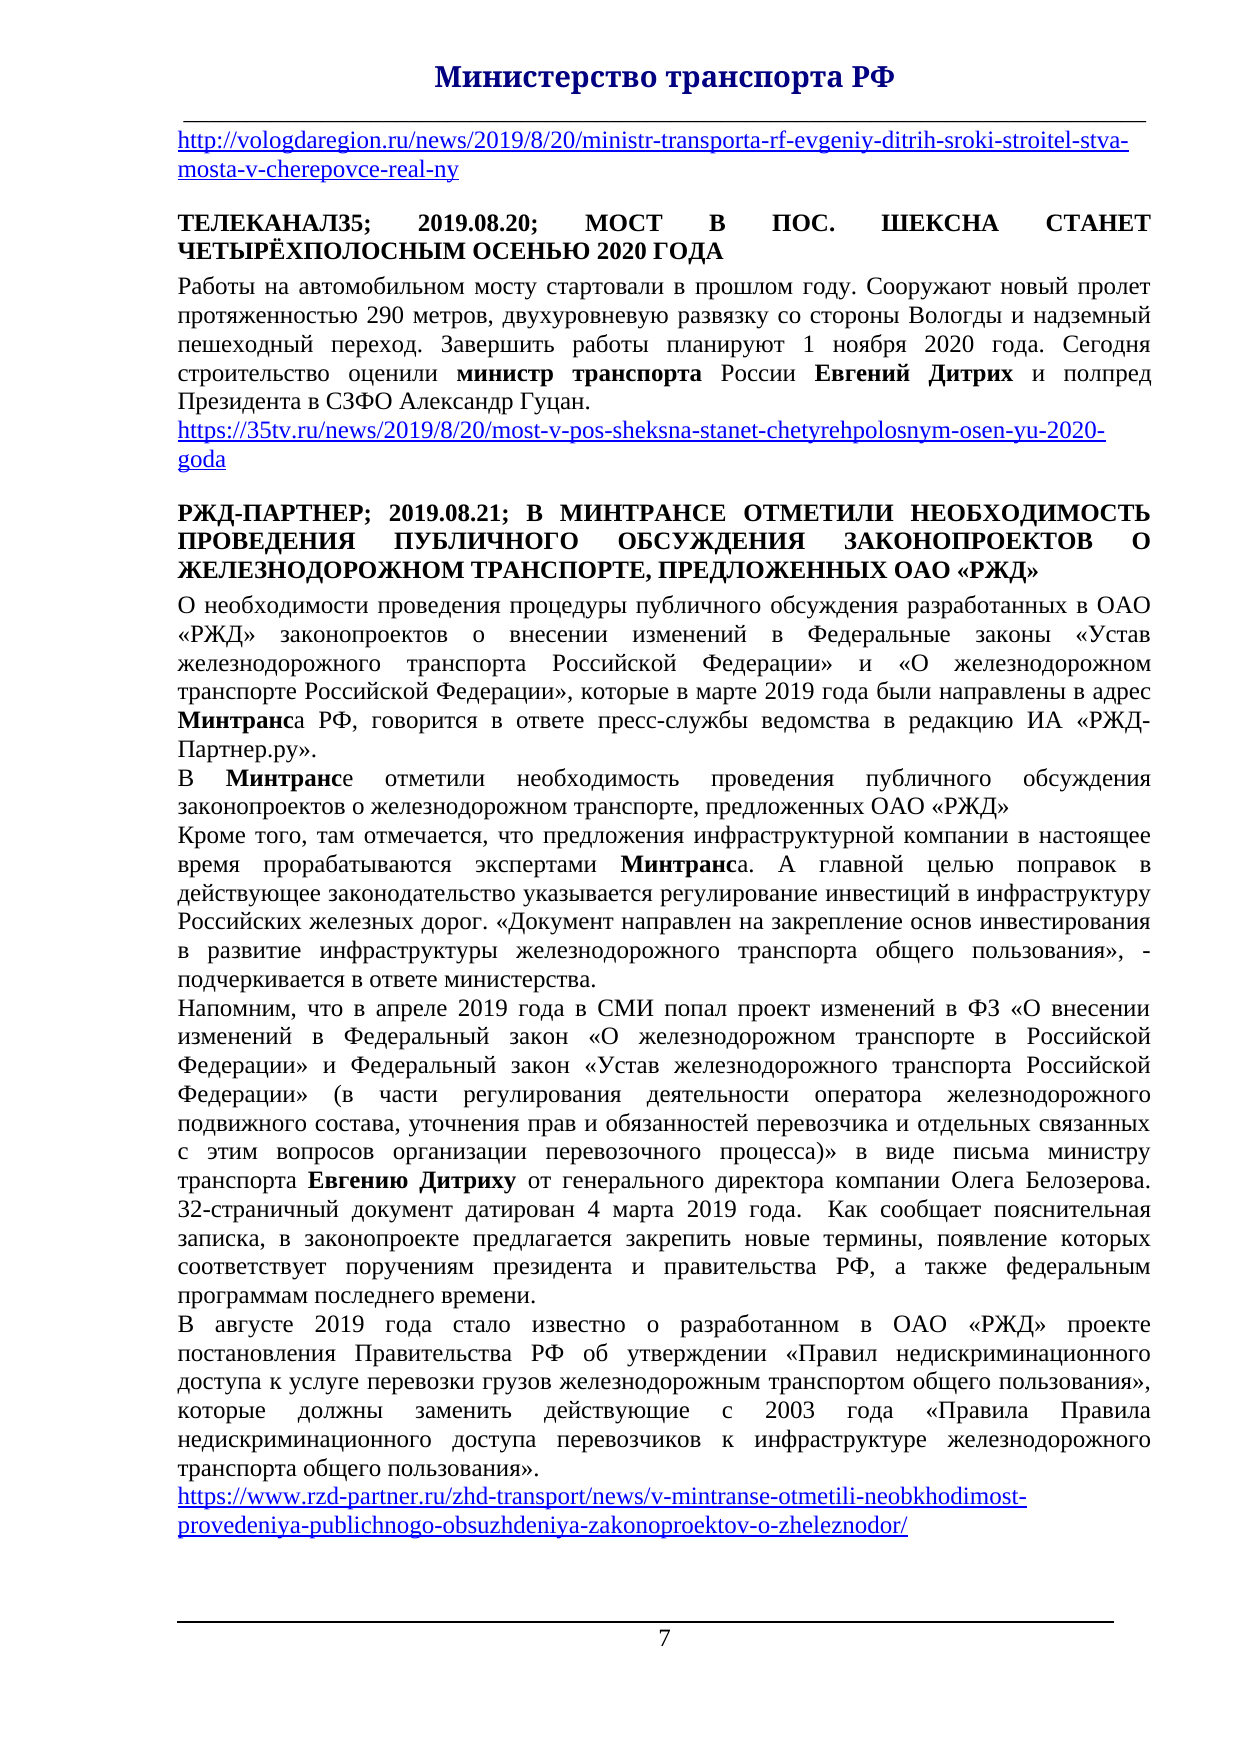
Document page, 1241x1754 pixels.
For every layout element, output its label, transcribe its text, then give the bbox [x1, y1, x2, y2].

text http://vologdaregion.ru/news/2019/8/20/ministr-transporta-rf-evgeniy-ditrih-sroki-stroitel-stva-mosta-v-cherepovce-real-ny [177, 125, 1152, 183]
text Работы на автомобильном мосту стартовали в прошлом году. Сооружают новый пролет протяженностью 290 метров, двухуровневую развязку со стороны Вологды и надземный пешеходный переход. Завершить работы планируют 1 ноября 2020 года. Сегодня строительство оценили министр транспорта России Евгений Дитрих и полпред Президента в СЗФО Александр Гуцан. [177, 271, 1152, 415]
text https://www.rzd-partner.ru/zhd-transport/news/v-mintranse-otmetili-neobkhodimost-provedeniya-publichnogo-obsuzhdeniya-zakonoproektov-o-zheleznodor/ [177, 1481, 1152, 1539]
text Кроме того, там отмечается, что предложения инфраструктурной компании в настоящее время прорабатываются экспертами Минтранса. А главной целью поправок в действующее законодательство указывается регулирование инвестиций в инфраструктуру Российских железных дорог. «Документ направлен на закрепление основ инвестирования в развитие инфраструктуры железнодорожного транспорта общего пользования», - подчеркивается в ответе министерства. [177, 820, 1152, 993]
text https://35tv.ru/news/2019/8/20/most-v-pos-sheksna-stanet-chetyrehpolosnym-osen-yu-2020-goda [177, 415, 1152, 473]
text В августе 2019 года стало известно о разработанном в ОАО «РЖД» проекте постановления Правительства РФ об утверждении «Правил недискриминационного доступа к услуге перевозки грузов железнодорожным транспортом общего пользования», которые должны заменить действующие с 2003 года «Правила Правила недискриминационного доступа перевозчиков к инфраструктуре железнодорожного транспорта общего пользования». [177, 1309, 1152, 1481]
text О необходимости проведения процедуры публичного обсуждения разработанных в ОАО «РЖД» законопроектов о внесении изменений в Федеральные законы «Устав железнодорожного транспорта Российской Федерации» и «О железнодорожном транспорте Российской Федерации», которые в марте 2019 года были направлены в адрес Минтранса РФ, говорится в ответе пресс-службы ведомства в редакцию ИА «РЖД-Партнер.ру». [177, 590, 1152, 763]
subtitle ТЕЛЕКАНАЛ35; 2019.08.20; МОСТ В ПОС. ШЕКСНА СТАНЕТ ЧЕТЫРЁХПОЛОСНЫМ ОСЕНЬЮ 2020 ГОДА [177, 208, 1152, 265]
text Напомним, что в апреле 2019 года в СМИ попал проект изменений в ФЗ «О внесении изменений в Федеральный закон «О железнодорожном транспорте в Российской Федерации» и Федеральный закон «Устав железнодорожного транспорта Российской Федерации» (в части регулирования деятельности оператора железнодорожного подвижного состава, уточнения прав и обязанностей перевозчика и отдельных связанных с этим вопросов организации перевозочного процесса)» в виде письма министру транспорта Евгению Дитриху от генерального директора компании Олега Белозерова. 32-страничный документ датирован 4 марта 2019 года. Как сообщает пояснительная записка, в законопроекте предлагается закрепить новые термины, появление которых соответствует поручениям президента и правительства РФ, а также федеральным программам последнего времени. [177, 993, 1152, 1309]
text В Минтрансе отметили необходимость проведения публичного обсуждения законопроектов о железнодорожном транспорте, предложенных ОАО «РЖД» [177, 763, 1152, 820]
subtitle РЖД-ПАРТНЕР; 2019.08.21; В МИНТРАНСЕ ОТМЕТИЛИ НЕОБХОДИМОСТЬ ПРОВЕДЕНИЯ ПУБЛИЧНОГО ОБСУЖДЕНИЯ ЗАКОНОПРОЕКТОВ О ЖЕЛЕЗНОДОРОЖНОМ ТРАНСПОРТЕ, ПРЕДЛОЖЕННЫХ ОАО «РЖД» [177, 498, 1152, 584]
